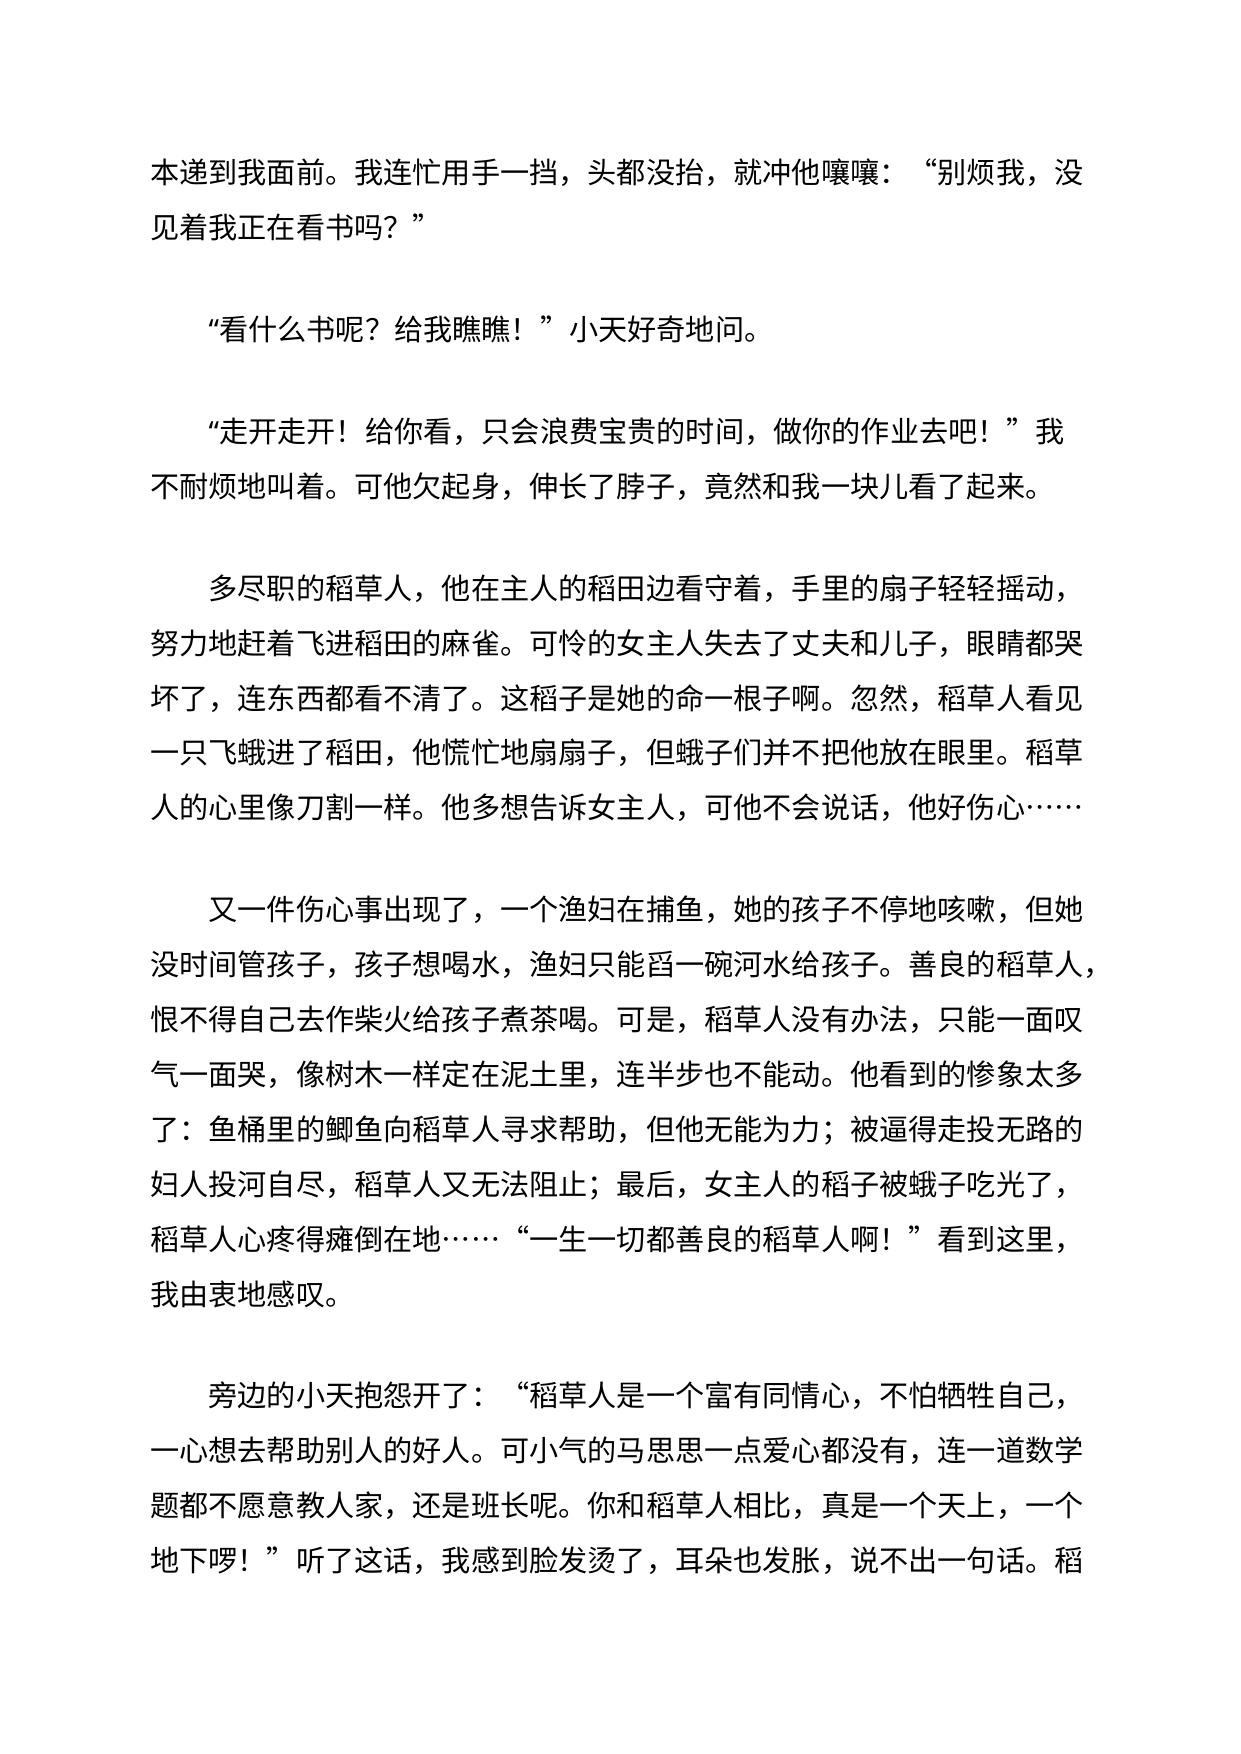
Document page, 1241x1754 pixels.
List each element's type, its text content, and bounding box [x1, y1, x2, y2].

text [150, 1373, 1090, 1580]
text “走开走开！给你看，只会浪费宝贵的时间，做你的作业去吧！”我不耐烦地叫着。可他欠起身，伸长了脖子，竟然和我一块儿看了起来。 [150, 409, 1090, 506]
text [150, 150, 1090, 247]
text 多尽职的稻草人，他在主人的稻田边看守着，手里的扇子轻轻摇动，努力地赶着飞进稻田的麻雀。可怜的女主人失去了丈夫和儿子，眼睛都哭坏了，连东西都看不清了。这稻子是她的命一根子啊。忽然，稻草人看见一只飞蛾进了稻田，他慌忙地扇扇子，但蛾子们并不把他放在眼里。稻草人的心里像刀割一样。他多想告诉女主人，可他不会说话，他好伤心…… [150, 565, 1090, 827]
text 又一件伤心事出现了，一个渔妇在捕鱼，她的孩子不停地咳嗽，但她没时间管孩子，孩子想喝水，渔妇只能舀一碗河水给孩子。善良的稻草人，恨不得自己去作柴火给孩子煮茶喝。可是，稻草人没有办法，只能一面叹气一面哭，像树木一样定在泥土里，连半步也不能动。他看到的惨象太多了：鱼桶里的鲫鱼向稻草人寻求帮助，但他无能为力；被逼得走投无路的妇人投河自尽，稻草人又无法阻止；最后，女主人的稻子被蛾子吃光了，稻草人心疼得瘫倒在地……“一生一切都善良的稻草人啊！”看到这里，我由衷地感叹。 [150, 887, 1090, 1313]
text “看什么书呢？给我瞧瞧！”小天好奇地问。 [150, 307, 1090, 349]
